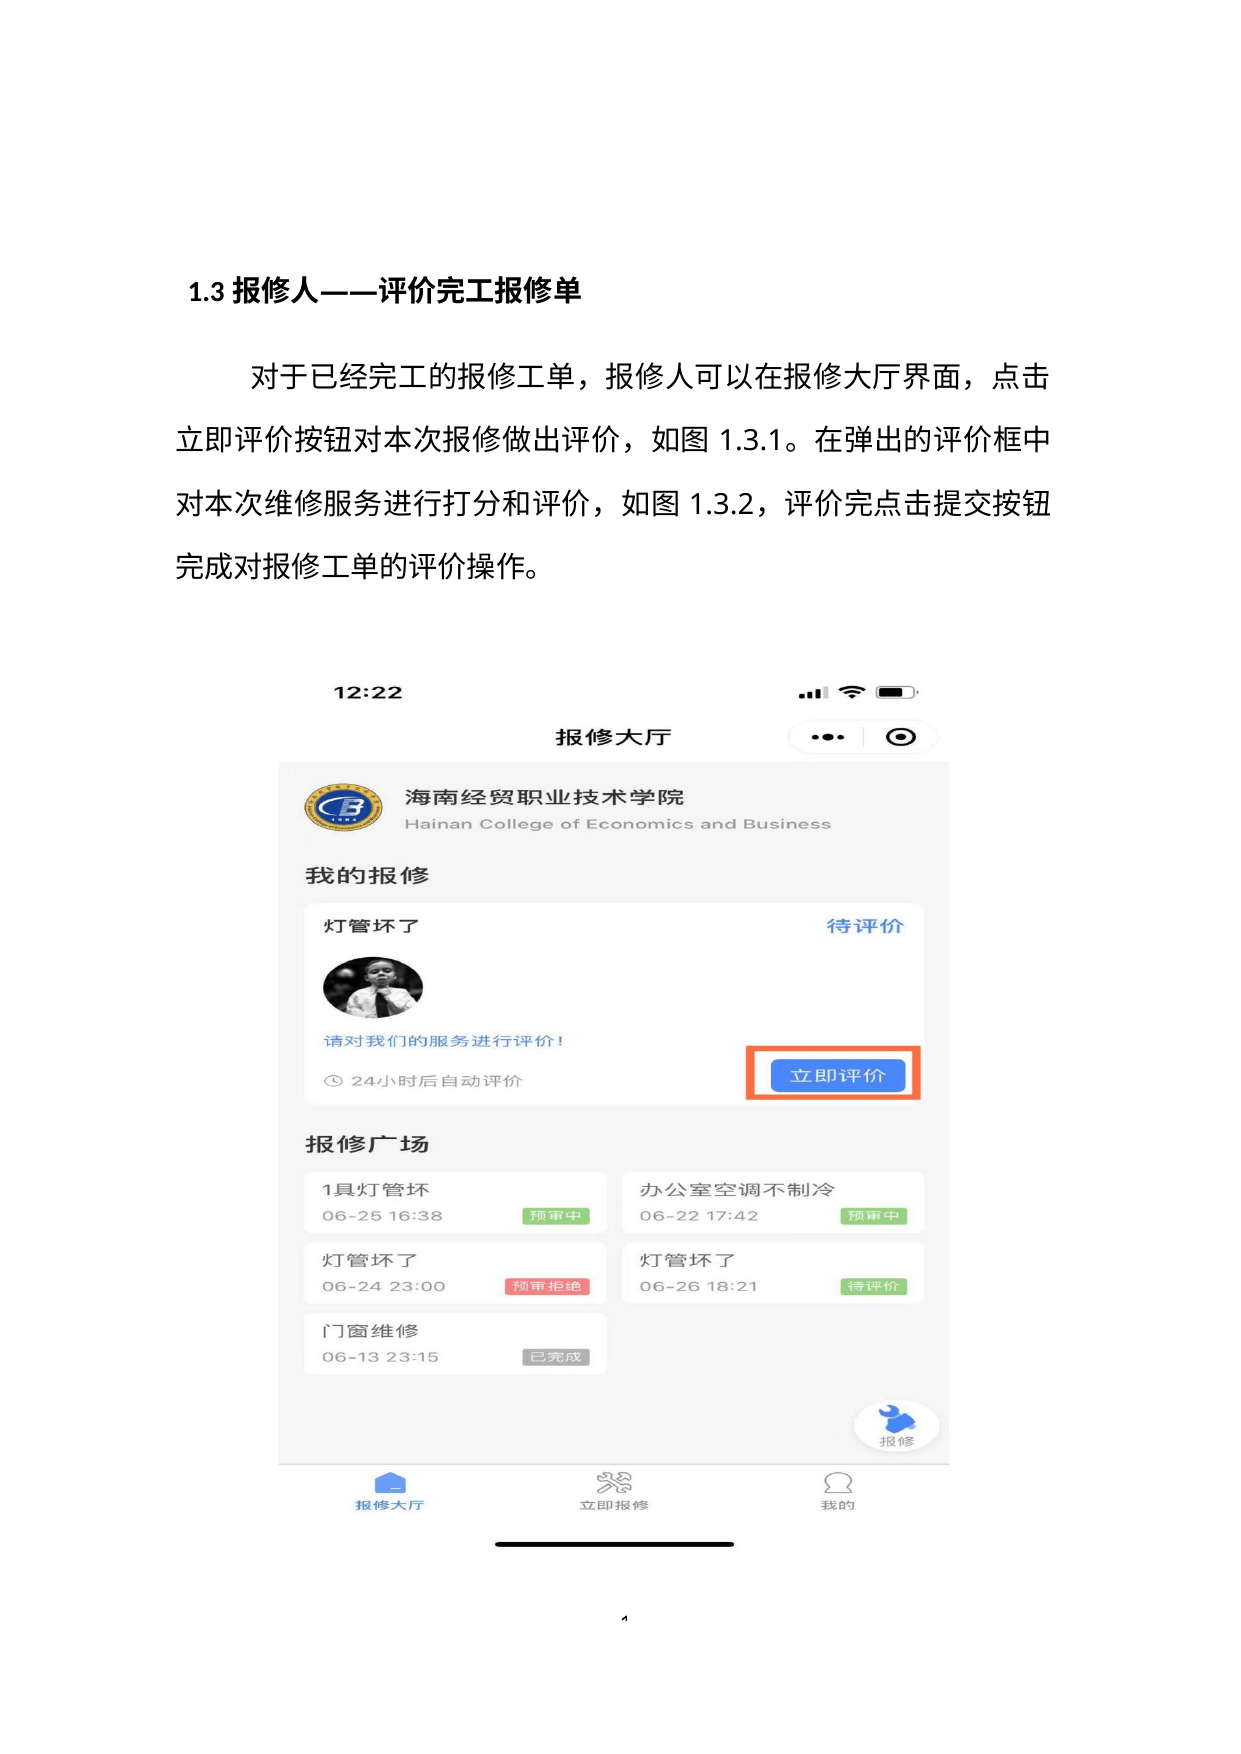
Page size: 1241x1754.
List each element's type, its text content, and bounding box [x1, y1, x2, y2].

picture [278, 667, 950, 1555]
text 对于已经完工的报修工单，报修人可以在报修大厅界面，点击立即评价按钮对本次报修做出评价，如图1.3.1。在弹出的评价框中对本次维修服务进行打分和评价，如图1.3.2，评价完点击提交按钮完成对报修工单的评价操作。 [175, 353, 1053, 586]
subtitle 报修人——评价完工报修单 [187, 270, 1144, 310]
